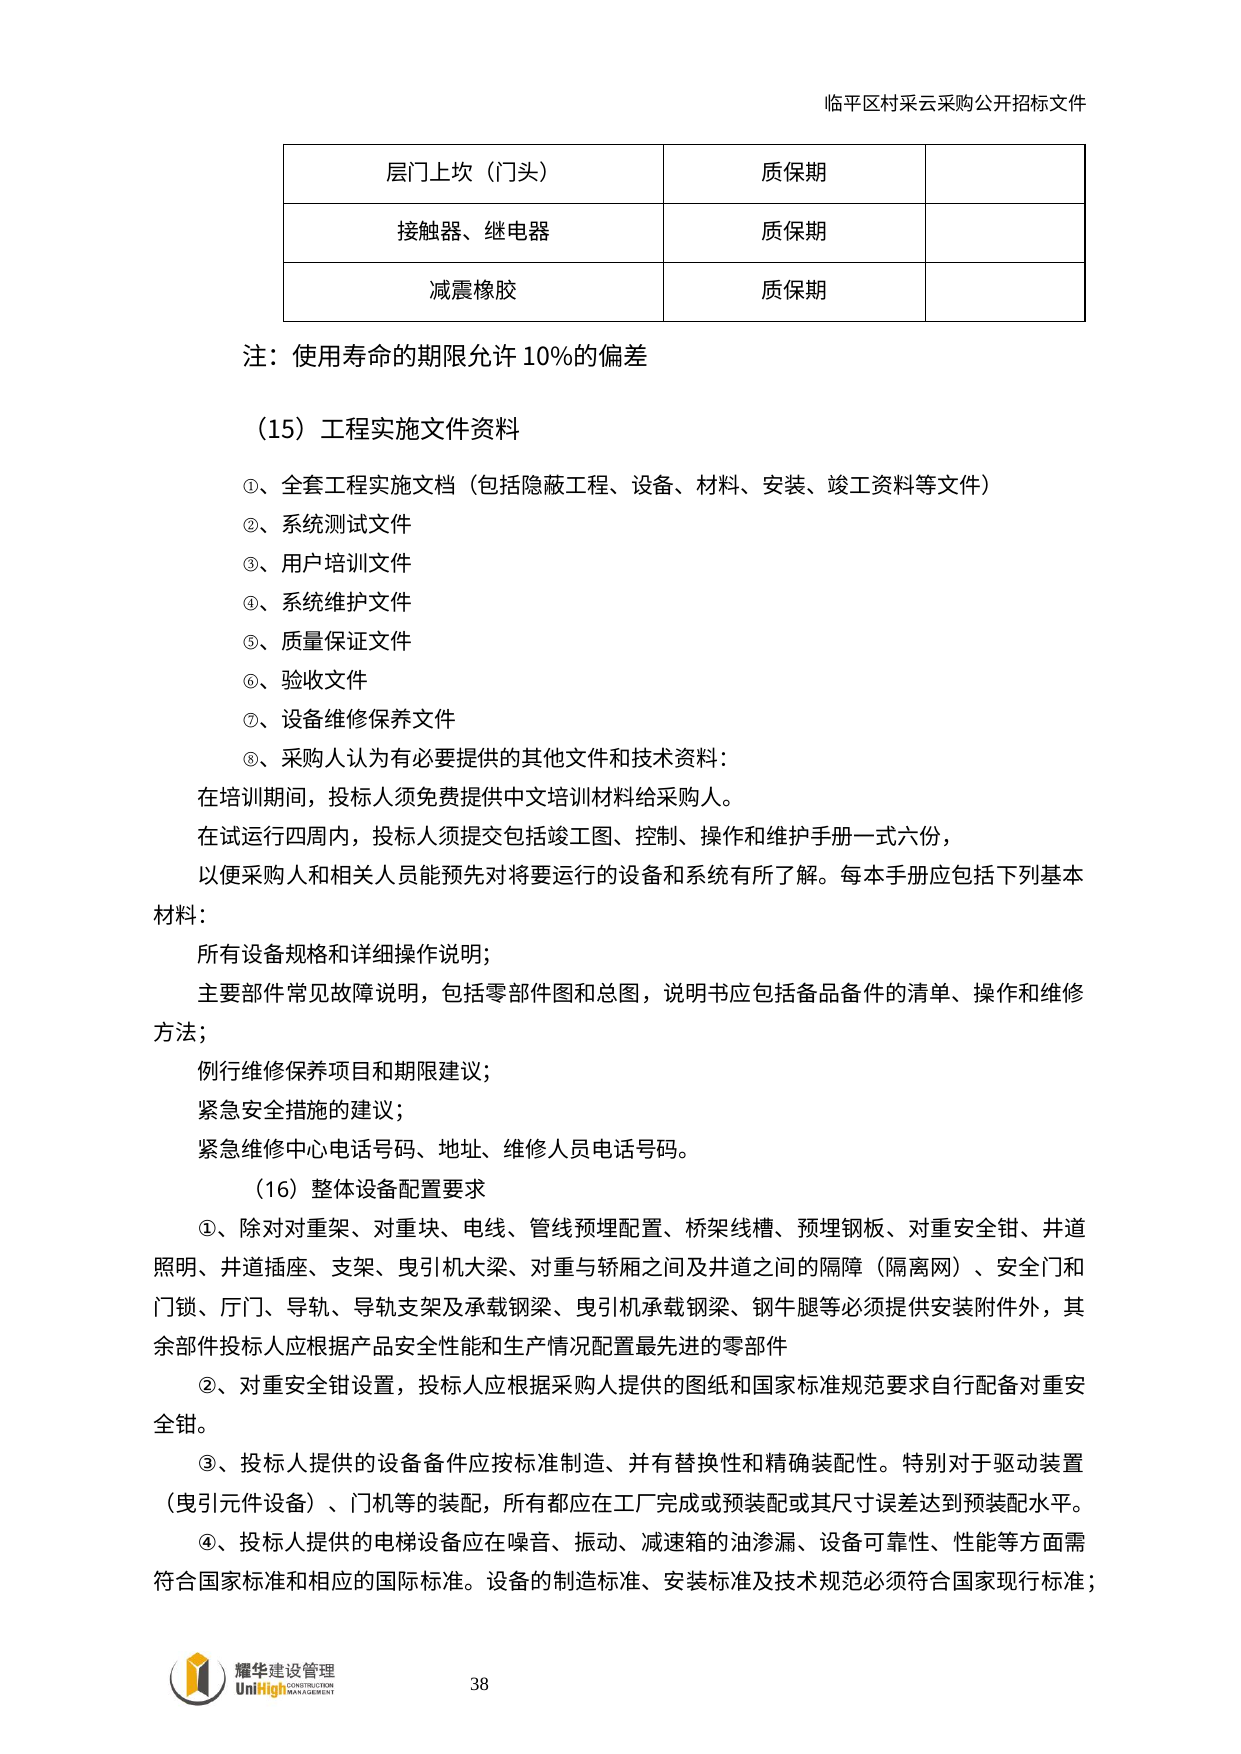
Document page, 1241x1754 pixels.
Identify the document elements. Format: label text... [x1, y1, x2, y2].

text 在培训期间，投标人须免费提供中文培训材料给采购人。 [153, 780, 1087, 813]
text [153, 1524, 1087, 1596]
text ⑥、验收文件 [242, 663, 1087, 695]
text ⑧、采购人认为有必要提供的其他文件和技术资料： [242, 741, 1087, 773]
table_cell 层门上坎（门头） [284, 145, 663, 202]
text ⑦、设备维修保养文件 [242, 702, 1087, 734]
text 在试运行四周内，投标人须提交包括竣工图、控制、操作和维护手册一式六份， [153, 819, 1087, 852]
text ②、对重安全钳设置，投标人应根据采购人提供的图纸和国家标准规范要求自行配备对重安全钳。 [153, 1367, 1087, 1439]
text 所有设备规格和详细操作说明； [153, 936, 1087, 969]
text ①、除对对重架、对重块、电线、管线预埋配置、桥架线槽、预埋钢板、对重安全钳、井道照明、井道插座、支架、曳引机大梁、对重与轿厢之间及井道之间的隔障（隔离网）、安全门和门锁、厅门、导轨、导轨支架及承载钢梁、曳引机承载钢梁、钢牛腿等必须提供安装附件外，其余部件投标人应根据产品安全性能和生产情况配置最先进的零部件 [153, 1210, 1087, 1361]
text ⑤、质量保证文件 [242, 623, 1087, 656]
text ①、全套工程实施文档（包括隐蔽工程、设备、材料、安装、竣工资料等文件） [242, 467, 1087, 500]
text （15）工程实施文件资料 [192, 394, 1045, 460]
text 紧急安全措施的建议； [153, 1093, 1087, 1126]
text ③、投标人提供的设备备件应按标准制造、并有替换性和精确装配性。特别对于驱动装置（曳引元件设备）、门机等的装配，所有都应在工厂完成或预装配或其尺寸误差达到预装配水平。 [153, 1446, 1087, 1518]
table_cell 质保期 [664, 204, 925, 262]
text 例行维修保养项目和期限建议； [153, 1054, 1087, 1087]
table_cell [926, 145, 1084, 202]
text （16）整体设备配置要求 [192, 1171, 1020, 1204]
text 紧急维修中心电话号码、地址、维修人员电话号码。 [153, 1132, 1087, 1165]
table_cell 减震橡胶 [284, 263, 663, 321]
text 主要部件常见故障说明，包括零部件图和总图，说明书应包括备品备件的清单、操作和维修方法； [153, 975, 1087, 1048]
table_cell 接触器、继电器 [284, 204, 663, 262]
text ④、系统维护文件 [242, 584, 1087, 617]
text 以便采购人和相关人员能预先对将要运行的设备和系统有所了解。每本手册应包括下列基本材料： [153, 858, 1087, 930]
table_cell 质保期 [664, 263, 925, 321]
text ②、系统测试文件 [242, 506, 1087, 539]
table_cell [926, 263, 1084, 321]
text 注：使用寿命的期限允许10%的偏差 [192, 322, 1045, 387]
table_cell [926, 204, 1084, 262]
table_cell 质保期 [664, 145, 925, 202]
text ③、用户培训文件 [242, 545, 1087, 578]
picture [167, 1651, 336, 1709]
